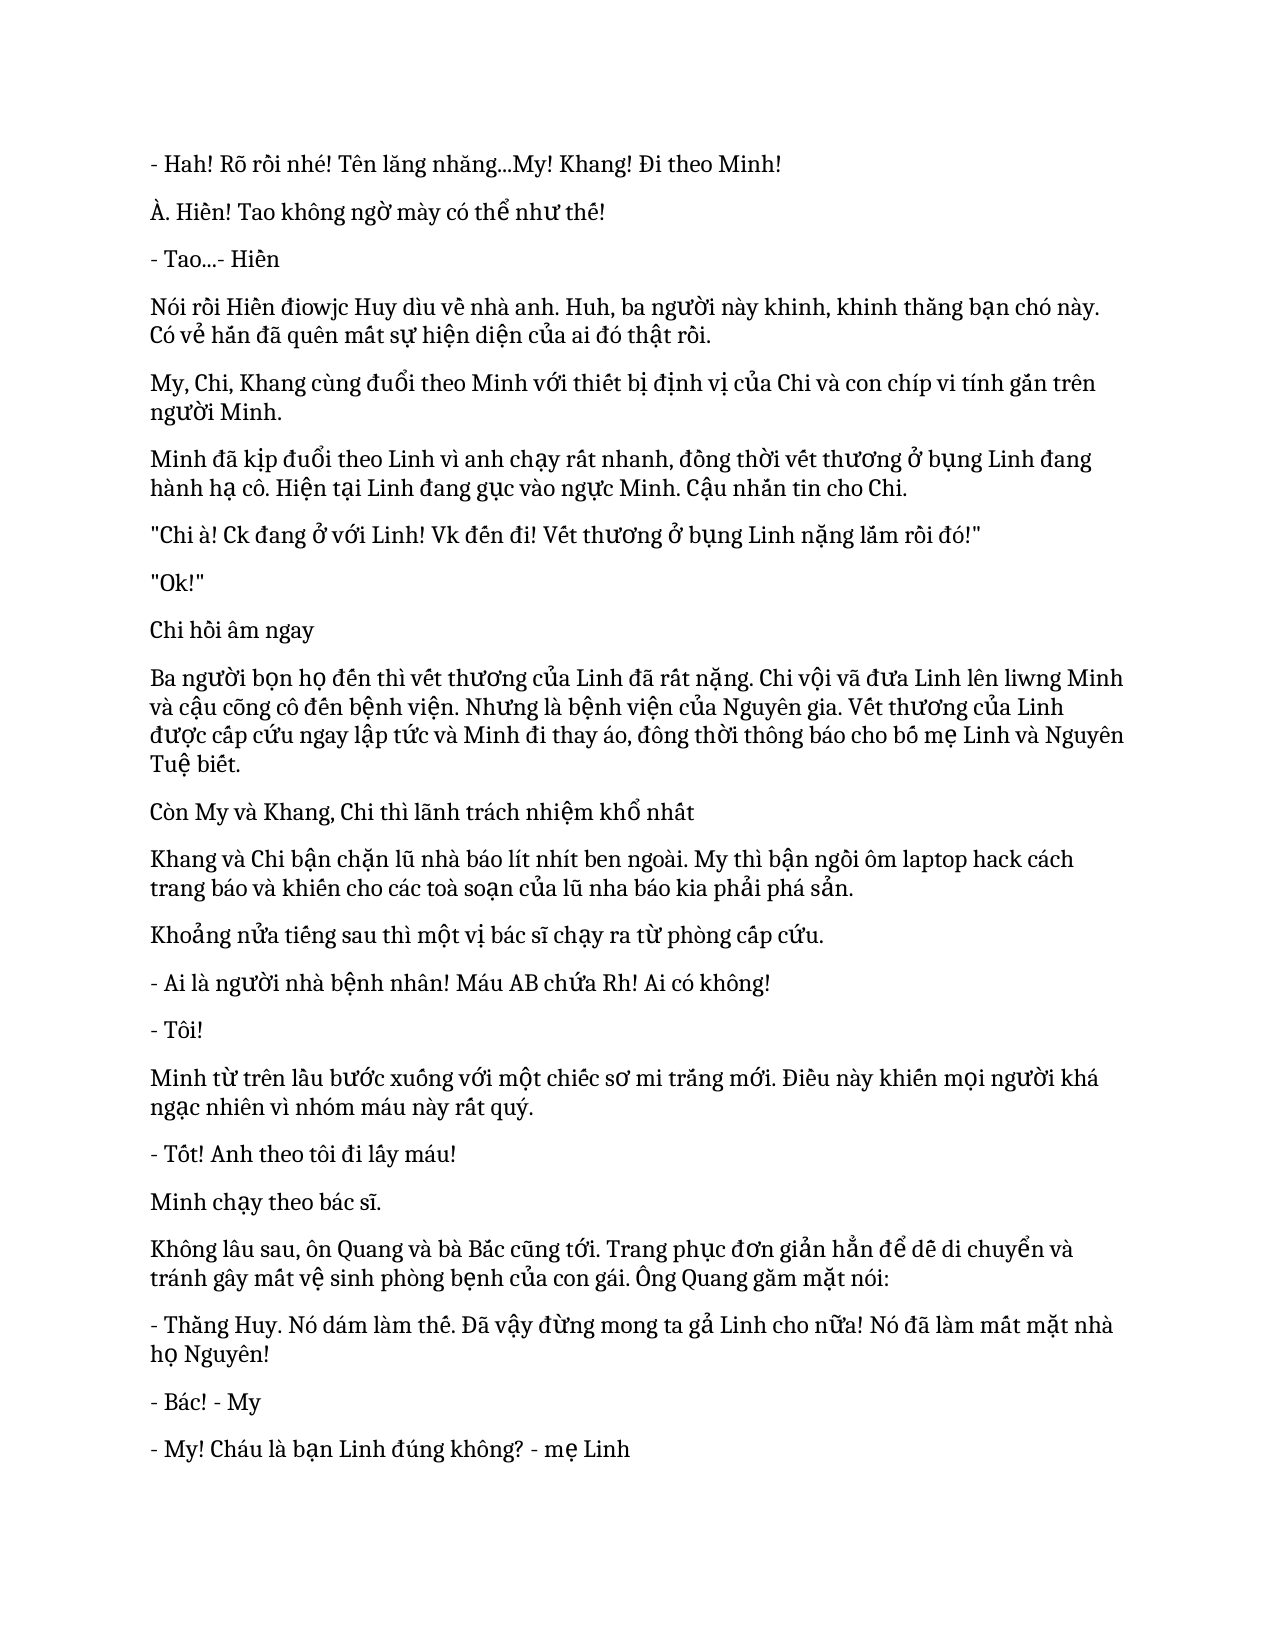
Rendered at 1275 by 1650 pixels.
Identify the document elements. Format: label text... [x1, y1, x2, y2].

text "Ok!" [150, 569, 1125, 597]
text My, Chi, Khang cùng đuổi theo Minh với thiết bị định vị của Chi và con chíp vi tính gắn trên người Minh. [150, 369, 1125, 426]
text Minh đã kịp đuổi theo Linh vì anh chạy rất nhanh, đồng thời vết thương ở bụng Linh đang hành hạ cô. Hiện tại Linh đang gục vào ngực Minh. Cậu nhắn tin cho Chi. [150, 445, 1125, 502]
text - Bác! - My [150, 1387, 1125, 1416]
text Chi hồi âm ngay [150, 616, 1125, 645]
text - Ai là người nhà bệnh nhân! Máu AB chứa Rh! Ai có không! [150, 969, 1125, 997]
text Minh chạy theo bác sĩ. [150, 1187, 1125, 1216]
text - Tôi! [150, 1016, 1125, 1045]
text Khoảng nửa tiếng sau thì một vị bác sĩ chạy ra từ phòng cấp cứu. [150, 921, 1125, 950]
text "Chi à! Ck đang ở với Linh! Vk đến đi! Vết thương ở bụng Linh nặng lắm rồi đó!" [150, 521, 1125, 550]
text - Tao...- Hiền [150, 245, 1125, 274]
text À. Hiền! Tao không ngờ mày có thể như thế! [150, 197, 1125, 226]
text - Thằng Huy. Nó dám làm thế. Đã vậy đừng mong ta gả Linh cho nữa! Nó đã làm mất mặt nhà họ Nguyên! [150, 1311, 1125, 1369]
text Không lâu sau, ôn Quang và bà Bắc cũng tới. Trang phục đơn giản hẳn để dễ di chuyển và tránh gây mất vệ sinh phòng bẹnh của con gái. Ông Quang gằm mặt nói: [150, 1235, 1125, 1292]
text Ba người bọn họ đến thì vết thương của Linh đã rất nặng. Chi vội vã đưa Linh lên liwng Minh và cậu cõng cô đến bệnh viện. Nhưng là bệnh viện của Nguyên gia. Vết thương của Linh được cấp cứu ngay lập tức và Minh đi thay áo, đông thời thông báo cho bố mẹ Linh và Nguyên Tuệ biết. [150, 664, 1125, 779]
text - My! Cháu là bạn Linh đúng không? - mẹ Linh [150, 1435, 1125, 1464]
text Nói rồi Hiền điowjc Huy dìu về nhà anh. Huh, ba người này khinh, khinh thằng bạn chó này. Có vẻ hắn đã quên mất sự hiện diện của ai đó thật rồi. [150, 292, 1125, 350]
text - Hah! Rõ rồi nhé! Tên lăng nhăng...My! Khang! Đi theo Minh! [150, 150, 1125, 179]
text Minh từ trên lầu bước xuống với một chiếc sơ mi trắng mới. Điều này khiến mọi người khá ngạc nhiên vì nhóm máu này rất quý. [150, 1064, 1125, 1121]
text - Tốt! Anh theo tôi đi lấy máu! [150, 1140, 1125, 1169]
text Còn My và Khang, Chi thì lãnh trách nhiệm khổ nhất [150, 797, 1125, 826]
text Khang và Chi bận chặn lũ nhà báo lít nhít ben ngoài. My thì bận ngồi ôm laptop hack cách trang báo và khiến cho các toà soạn của lũ nha báo kia phải phá sản. [150, 845, 1125, 902]
